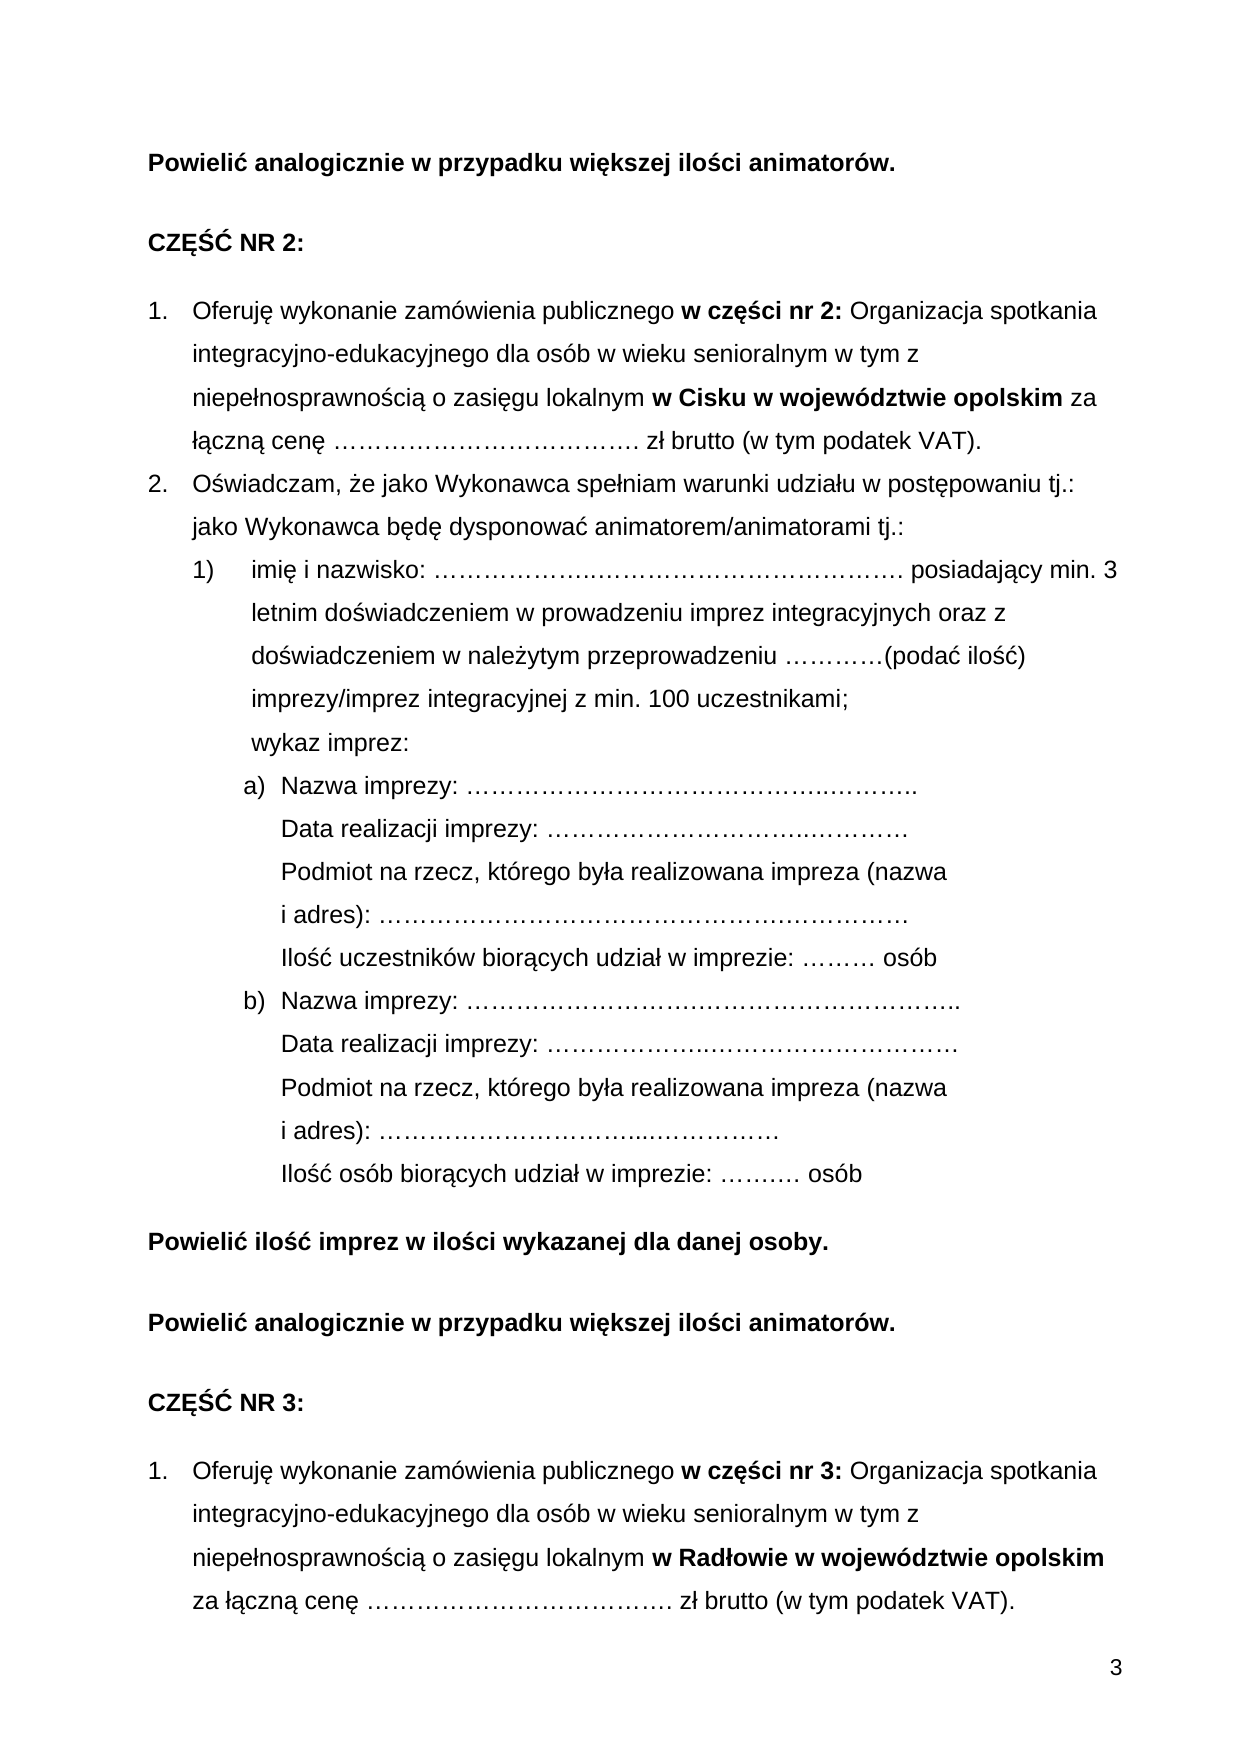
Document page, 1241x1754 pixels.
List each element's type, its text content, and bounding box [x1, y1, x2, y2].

text CZĘŚĆ NR 2: [148, 228, 1122, 257]
list Nazwa imprezy: ……………………………………..……….. Data realizacji imprezy: …………………………..………… Podmiot na rzecz, którego była realizowana impreza (nazwa i adres): ………………………………………….…………… Ilość uczestników biorących udział w imprezie: ……… osób [243, 771, 1122, 972]
text Ilość osób biorących udział w imprezie: …….… osób [281, 1159, 1122, 1188]
list imię i nazwisko: ………………..………………………………. posiadający min. 3 letnim doświadczeniem w prowadzeniu imprez integracyjnych oraz z doświadczeniem w należytym przeprowadzeniu …………(podać ilość) imprezy/imprez integracyjnej z min. 100 uczestnikami; [192, 555, 1122, 713]
list Oferuję wykonanie zamówienia publicznego w części nr 3: Organizacja spotkania integracyjno-edukacyjnego dla osób w wieku senioralnym w tym z niepełnosprawnością o zasięgu lokalnym w Radłowie w województwie opolskim za łączną cenę ………………………………. zł brutto (w tym podatek VAT). [148, 1456, 1122, 1614]
text Powielić ilość imprez w ilości wykazanej dla danej osoby. [148, 1227, 1122, 1256]
list Oferuję wykonanie zamówienia publicznego w części nr 2: Organizacja spotkania integracyjno-edukacyjnego dla osób w wieku senioralnym w tym z niepełnosprawnością o zasięgu lokalnym w Cisku w województwie opolskim za łączną cenę ………………………………. zł brutto (w tym podatek VAT). [148, 296, 1122, 454]
text Powielić analogicznie w przypadku większej ilości animatorów. [148, 148, 1122, 176]
list Data realizacji imprezy: ………………..………………………… [281, 1029, 1122, 1058]
list Oświadczam, że jako Wykonawca spełniam warunki udziału w postępowaniu tj.: jako Wykonawca będę dysponować animatorem/animatorami tj.: [148, 469, 1122, 541]
text CZĘŚĆ NR 3: [148, 1388, 1122, 1417]
list wykaz imprez: [251, 728, 1122, 756]
text Powielić analogicznie w przypadku większej ilości animatorów. [148, 1308, 1122, 1336]
text Podmiot na rzecz, którego była realizowana impreza (nazwa i adres): …………………………....…………… [281, 1073, 1122, 1144]
list Nazwa imprezy: ……………………….………………………….. [243, 986, 1122, 1015]
